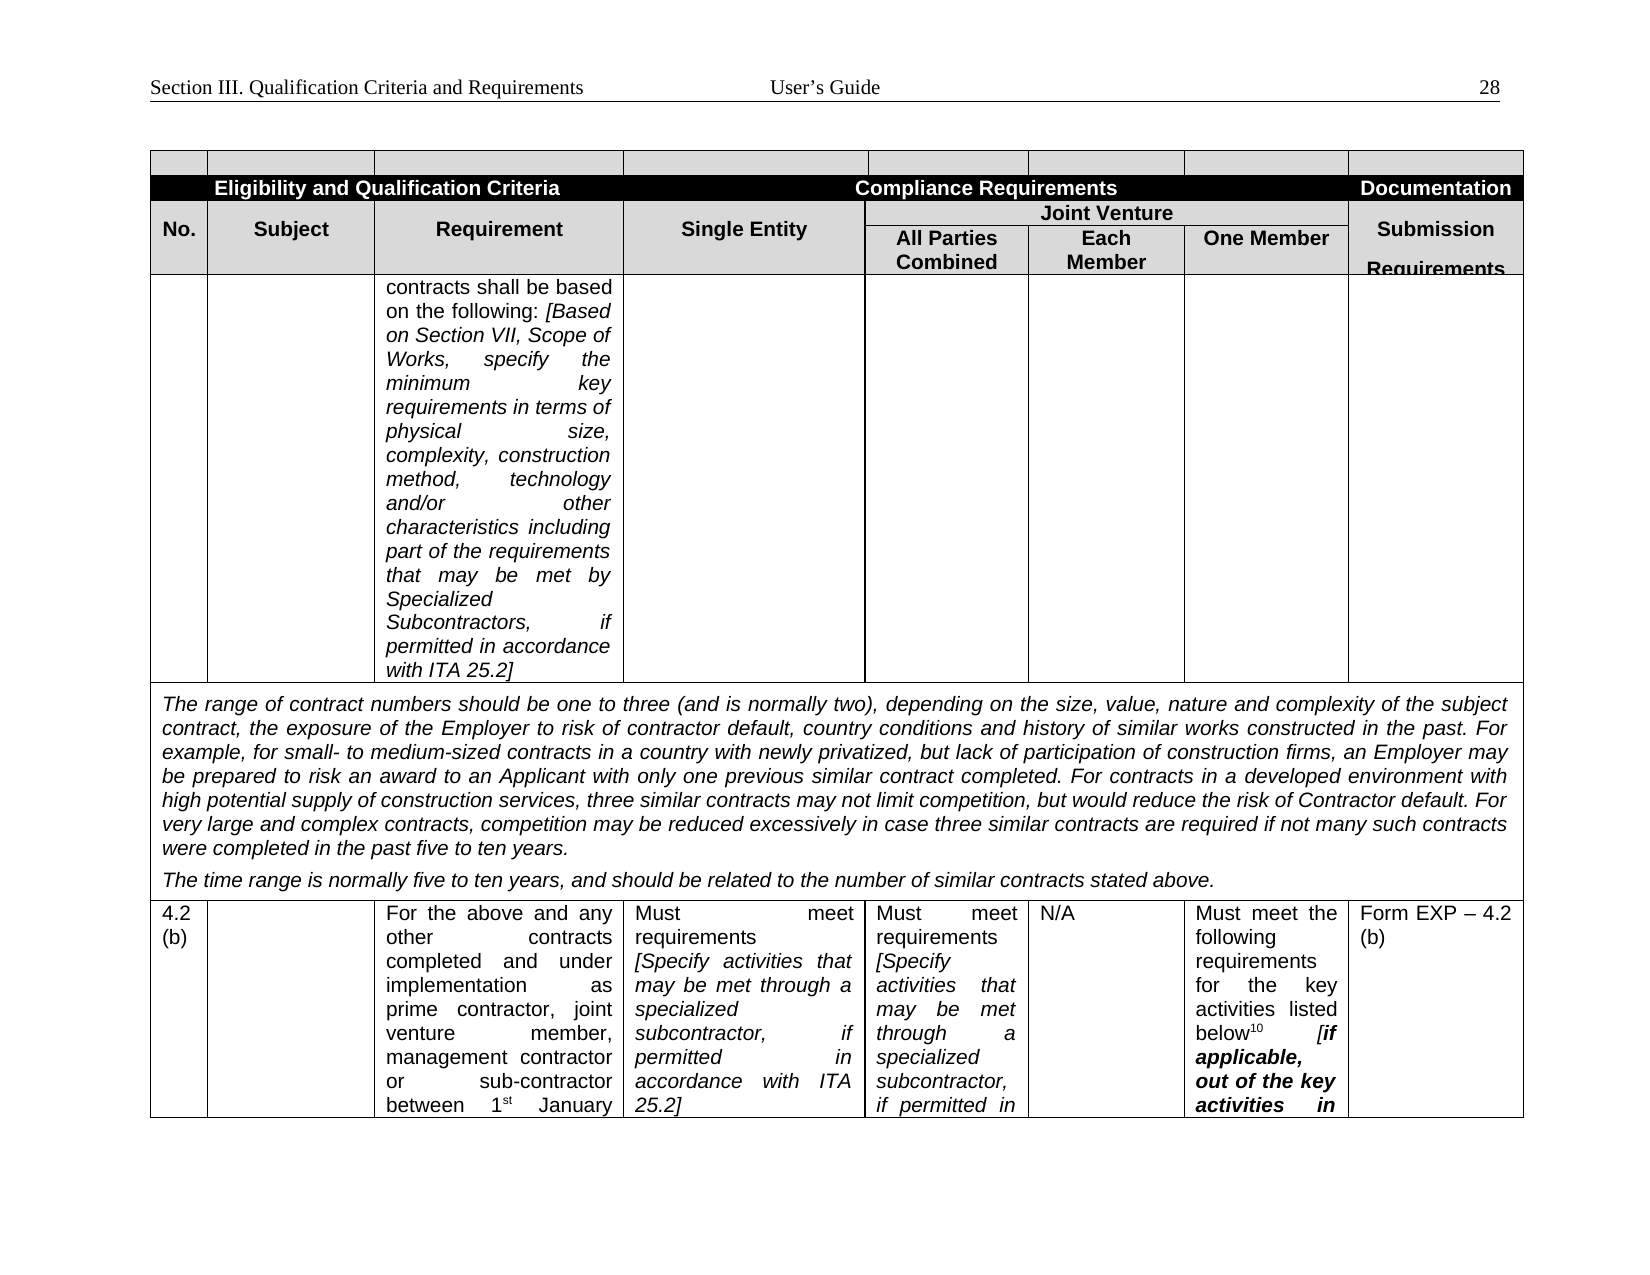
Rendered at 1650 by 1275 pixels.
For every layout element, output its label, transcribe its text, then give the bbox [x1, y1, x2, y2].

table_header [151, 151, 207, 175]
table_cell The range of contract numbers should be one to three (and is normally two), depending on the size, value, nature and complexity of the subject contract, the exposure of the Employer to risk of contractor default, country conditions and history of similar works constructed in the past. For example, for small- to medium-sized contracts in a country with newly privatized, but lack of participation of construction firms, an Employer may be prepared to risk an award to an Applicant with only one previous similar contract completed. For contracts in a developed environment with high potential supply of construction services, three similar contracts may not limit competition, but would reduce the risk of Contractor default. For very large and complex contracts, competition may be reduced excessively in case three similar contracts are required if not many such contracts were completed in the past five to ten years. The time range is normally five to ten years, and should be related to the number of similar contracts stated above. [151, 683, 1523, 900]
table_cell [208, 275, 374, 682]
table_cell [1185, 275, 1348, 682]
table_cell Each Member [1029, 226, 1184, 274]
table_cell [151, 275, 207, 682]
table_cell [208, 901, 374, 1117]
table_cell Eligibility and Qualification Criteria [151, 176, 623, 200]
table_cell Subject [208, 201, 374, 274]
table_header [1349, 151, 1523, 175]
table_cell [1029, 275, 1184, 682]
table_cell Single Entity [624, 201, 864, 274]
table_header [375, 151, 623, 175]
table_header [1185, 151, 1348, 175]
table_cell [866, 275, 1028, 682]
table_cell All Parties Combined [866, 226, 1028, 274]
table_cell Documentation [1349, 176, 1523, 200]
table_cell Must meet requirements [Specify activities that may be met through a specialized subcontractor, if permitted in accordance with ITA 25.2] [866, 901, 1028, 1117]
table_cell 4.2 (b) [151, 901, 207, 1117]
table_header [624, 151, 868, 175]
table_cell Form EXP – 4.2 (b) [1349, 901, 1523, 1117]
table_header [869, 151, 1028, 175]
table_cell Joint Venture [866, 201, 1348, 225]
table_cell [1349, 275, 1523, 682]
table_cell N/A [1029, 901, 1184, 1117]
table_cell Compliance Requirements [624, 176, 1348, 200]
table_cell One Member [1185, 226, 1348, 274]
table_cell No. [151, 201, 207, 274]
table_cell Must meet requirements [Specify activities that may be met through a specialized subcontractor, if permitted in accordance with ITA 25.2] [624, 901, 864, 1117]
table_cell Submission Requirements [1349, 201, 1523, 274]
table_header [1029, 151, 1184, 175]
table_cell [624, 275, 864, 682]
table_cell Requirement [375, 201, 623, 274]
table_header [208, 151, 374, 175]
